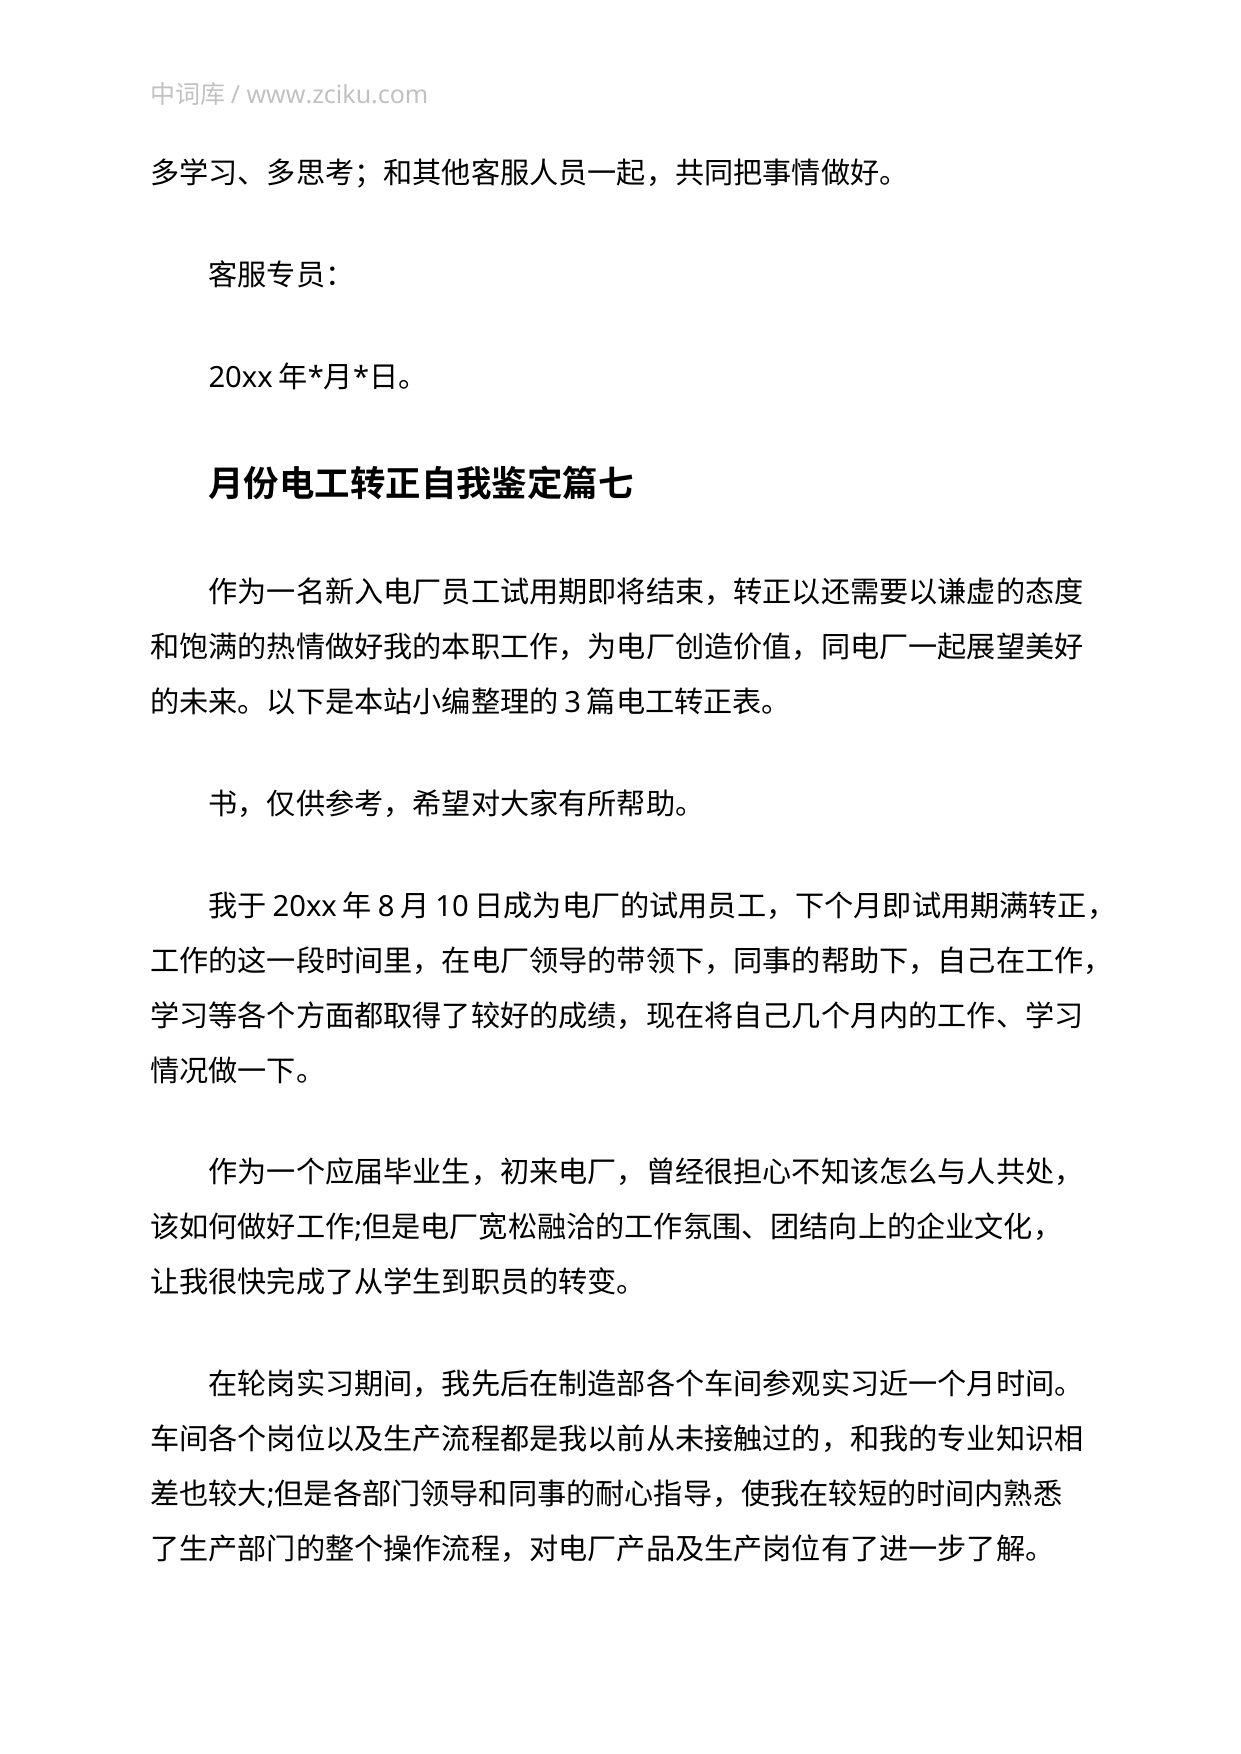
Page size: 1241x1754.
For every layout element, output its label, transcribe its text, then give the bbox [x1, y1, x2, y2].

text 作为一名新入电厂员工试用期即将结束，转正以还需要以谦虚的态度和饱满的热情做好我的本职工作，为电厂创造价值，同电厂一起展望美好的未来。以下是本站小编整理的3篇电工转正表。 [150, 569, 1090, 721]
text 客服专员： [150, 252, 1090, 294]
text 书，仅供参考，希望对大家有所帮助。 [150, 781, 1090, 823]
text 作为一个应届毕业生，初来电厂，曾经很担心不知该怎么与人共处，该如何做好工作;但是电厂宽松融洽的工作氛围、团结向上的企业文化，让我很快完成了从学生到职员的转变。 [150, 1149, 1090, 1301]
text 20xx年*月*日。 [150, 353, 1090, 396]
text 月份电工转正自我鉴定篇七 [150, 456, 1090, 507]
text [150, 150, 1090, 192]
text 我于20xx年8月10日成为电厂的试用员工，下个月即试用期满转正，工作的这一段时间里，在电厂领导的带领下，同事的帮助下，自己在工作，学习等各个方面都取得了较好的成绩，现在将自己几个月内的工作、学习情况做一下。 [150, 882, 1090, 1089]
text 在轮岗实习期间，我先后在制造部各个车间参观实习近一个月时间。车间各个岗位以及生产流程都是我以前从未接触过的，和我的专业知识相差也较大;但是各部门领导和同事的耐心指导，使我在较短的时间内熟悉了生产部门的整个操作流程，对电厂产品及生产岗位有了进一步了解。 [150, 1361, 1090, 1568]
